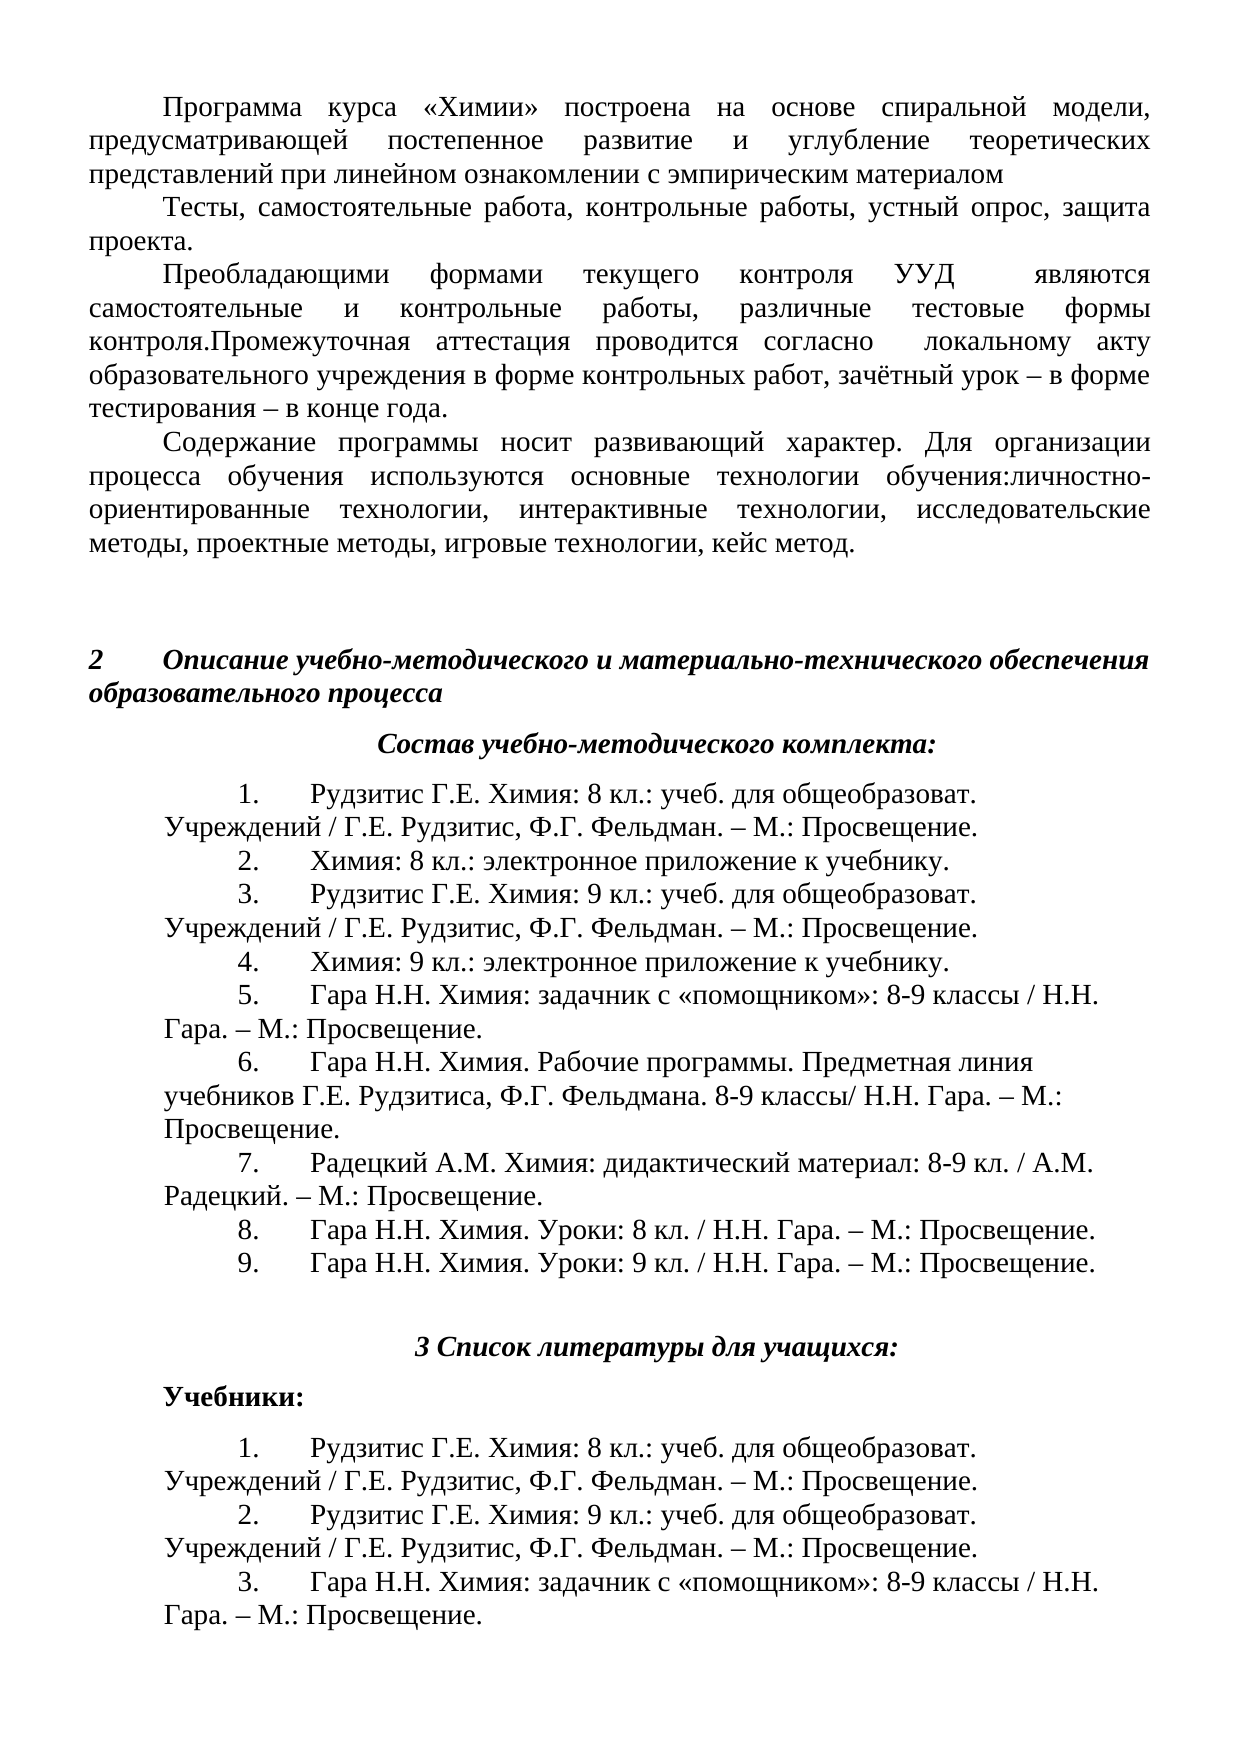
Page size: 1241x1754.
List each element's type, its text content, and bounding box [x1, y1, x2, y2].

text Программа курса «Химии» построена на основе спиральной модели, предусматривающей постепенное развитие и углубление теоретических представлений при линейном ознакомлении с эмпирическим материалом [89, 89, 1152, 189]
text Содержание программы носит развивающий характер. Для организации процесса обучения используются основные технологии обучения:личностно-ориентированные технологии, интерактивные технологии, исследовательские методы, проектные методы, игровые технологии, кейс метод. [89, 424, 1152, 558]
text Преобладающими формами текущего контроля УУД являются самостоятельные и контрольные работы, различные тестовые формы контроля.Промежуточная аттестация проводится согласно локальному акту образовательного учреждения в форме контрольных работ, зачётный урок – в форме тестирования – в конце года. [89, 256, 1152, 424]
list Химия: 9 кл.: электронное приложение к учебнику. [164, 944, 1152, 977]
list Гара Н.Н. Химия. Уроки: 9 кл. / Н.Н. Гара. – М.: Просвещение. [164, 1246, 1152, 1279]
text Состав учебно-методического комплекта: [89, 726, 1152, 759]
list Химия: 8 кл.: электронное приложение к учебнику. [164, 843, 1152, 877]
list Гара Н.Н. Химия: задачник с «помощником»: 8-9 классы / Н.Н. Гара. – М.: Просвещение. [164, 977, 1152, 1044]
text 2 Описание учебно-методического и материально-технического обеспечения образовательного процесса [89, 642, 1152, 709]
list Гара Н.Н. Химия. Рабочие программы. Предметная линия учебников Г.Е. Рудзитиса, Ф.Г. Фельдмана. 8-9 классы/ Н.Н. Гара. – М.: Просвещение. [164, 1044, 1152, 1145]
text 3 Список литературы для учащихся: [89, 1329, 1152, 1363]
text Тесты, самостоятельные работа, контрольные работы, устный опрос, защита проекта. [89, 189, 1152, 256]
list Рудзитис Г.Е. Химия: 9 кл.: учеб. для общеобразоват. Учреждений / Г.Е. Рудзитис, Ф.Г. Фельдман. – М.: Просвещение. [164, 1497, 1152, 1564]
list Гара Н.Н. Химия: задачник с «помощником»: 8-9 классы / Н.Н. Гара. – М.: Просвещение. [164, 1564, 1152, 1631]
list Рудзитис Г.Е. Химия: 8 кл.: учеб. для общеобразоват. Учреждений / Г.Е. Рудзитис, Ф.Г. Фельдман. – М.: Просвещение. [164, 1430, 1152, 1497]
list Радецкий А.М. Химия: дидактический материал: 8-9 кл. / А.М. Радецкий. – М.: Просвещение. [164, 1145, 1152, 1212]
list Рудзитис Г.Е. Химия: 8 кл.: учеб. для общеобразоват. Учреждений / Г.Е. Рудзитис, Ф.Г. Фельдман. – М.: Просвещение. [164, 776, 1152, 843]
list Гара Н.Н. Химия. Уроки: 8 кл. / Н.Н. Гара. – М.: Просвещение. [164, 1212, 1152, 1246]
text Учебники: [89, 1379, 1152, 1413]
list Рудзитис Г.Е. Химия: 9 кл.: учеб. для общеобразоват. Учреждений / Г.Е. Рудзитис, Ф.Г. Фельдман. – М.: Просвещение. [164, 877, 1152, 944]
